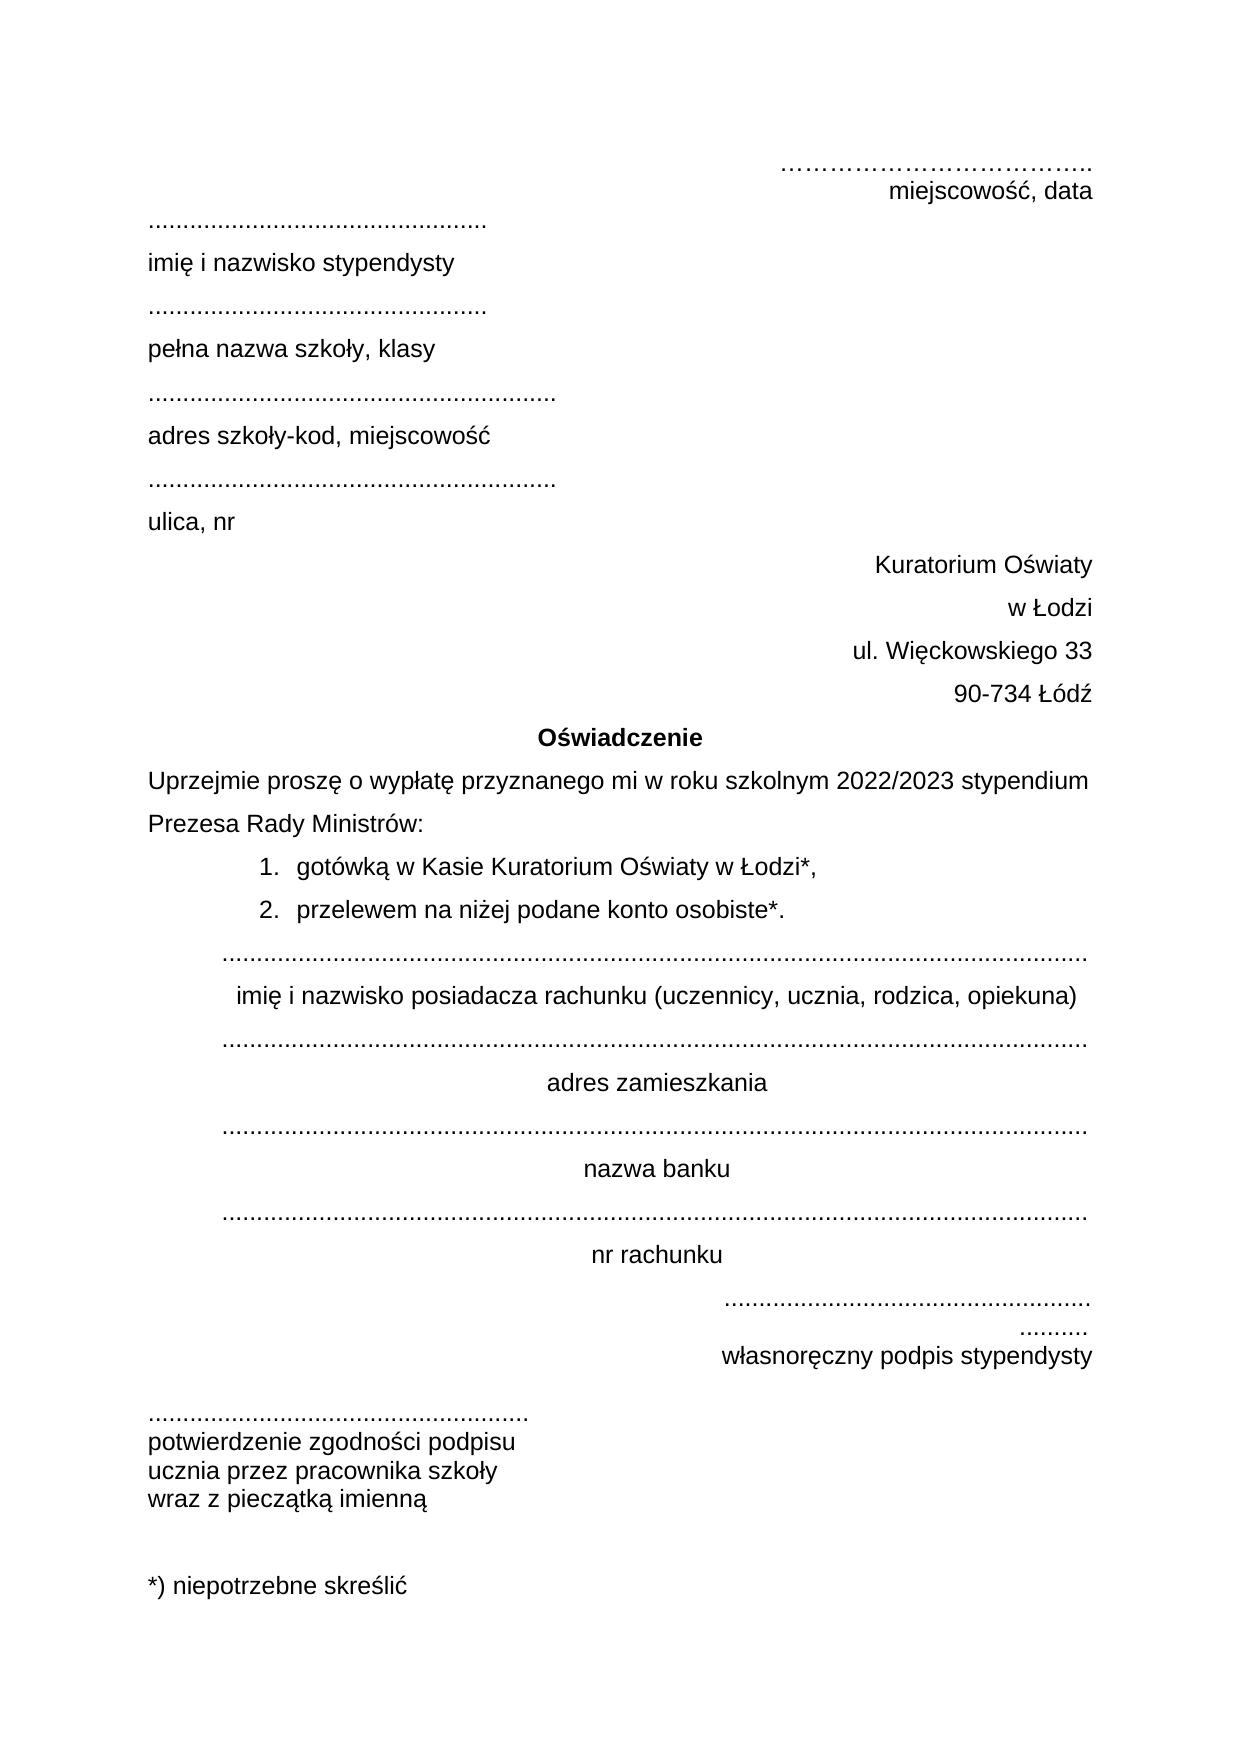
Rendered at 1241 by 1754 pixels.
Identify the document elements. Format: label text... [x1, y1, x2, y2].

text nr rachunku [148, 1240, 1093, 1269]
text 90-734 Łódź [738, 679, 1093, 708]
text ........................................................... [148, 378, 1093, 406]
text ................................................. [148, 205, 1093, 234]
text ucznia przez pracownika szkoły [148, 1456, 1093, 1484]
text imię i nazwisko stypendysty [148, 248, 1093, 277]
text pełna nazwa szkoły, klasy [148, 334, 1093, 363]
text adres zamieszkania [148, 1068, 1093, 1096]
text potwierdzenie zgodności podpisu [148, 1427, 1093, 1456]
text ............................................................................................................................. [148, 1197, 1093, 1226]
text ............................................................................................................................. [148, 1024, 1093, 1053]
subtitle Oświadczenie [148, 723, 1093, 751]
list przelewem na niżej podane konto osobiste*. [259, 895, 1093, 924]
text ........................................................... [148, 464, 1093, 493]
text imię i nazwisko posiadacza rachunku (uczennicy, ucznia, rodzica, opiekuna) [148, 981, 1093, 1010]
text ................................................. [148, 291, 1093, 320]
text ............................................................................................................................. [148, 1111, 1093, 1139]
text *) niepotrzebne skreślić [148, 1571, 1093, 1599]
subtitle ul. Więckowskiego 33 [738, 636, 1093, 665]
text ....................................................... [148, 1398, 1093, 1427]
text ……………………………….. [148, 148, 1093, 176]
text Uprzejmie proszę o wypłatę przyznanego mi w roku szkolnym 2022/2023 stypendium Prezesa Rady Ministrów: [148, 766, 1093, 838]
text Kuratorium Oświaty [148, 550, 1093, 579]
list gotówką w Kasie Kuratorium Oświaty w Łodzi*, [259, 852, 1093, 881]
text adres szkoły-kod, miejscowość [148, 421, 1093, 449]
text miejscowość, data [148, 176, 1093, 205]
text ............................................................................................................................. [148, 938, 1093, 967]
text wraz z pieczątką imienną [148, 1484, 1093, 1513]
text nazwa banku [148, 1154, 1093, 1183]
subtitle w Łodzi [664, 593, 1093, 622]
text ............................................................... [148, 1283, 1093, 1341]
text własnoręczny podpis stypendysty [590, 1341, 1093, 1369]
text ulica, nr [148, 507, 1093, 536]
